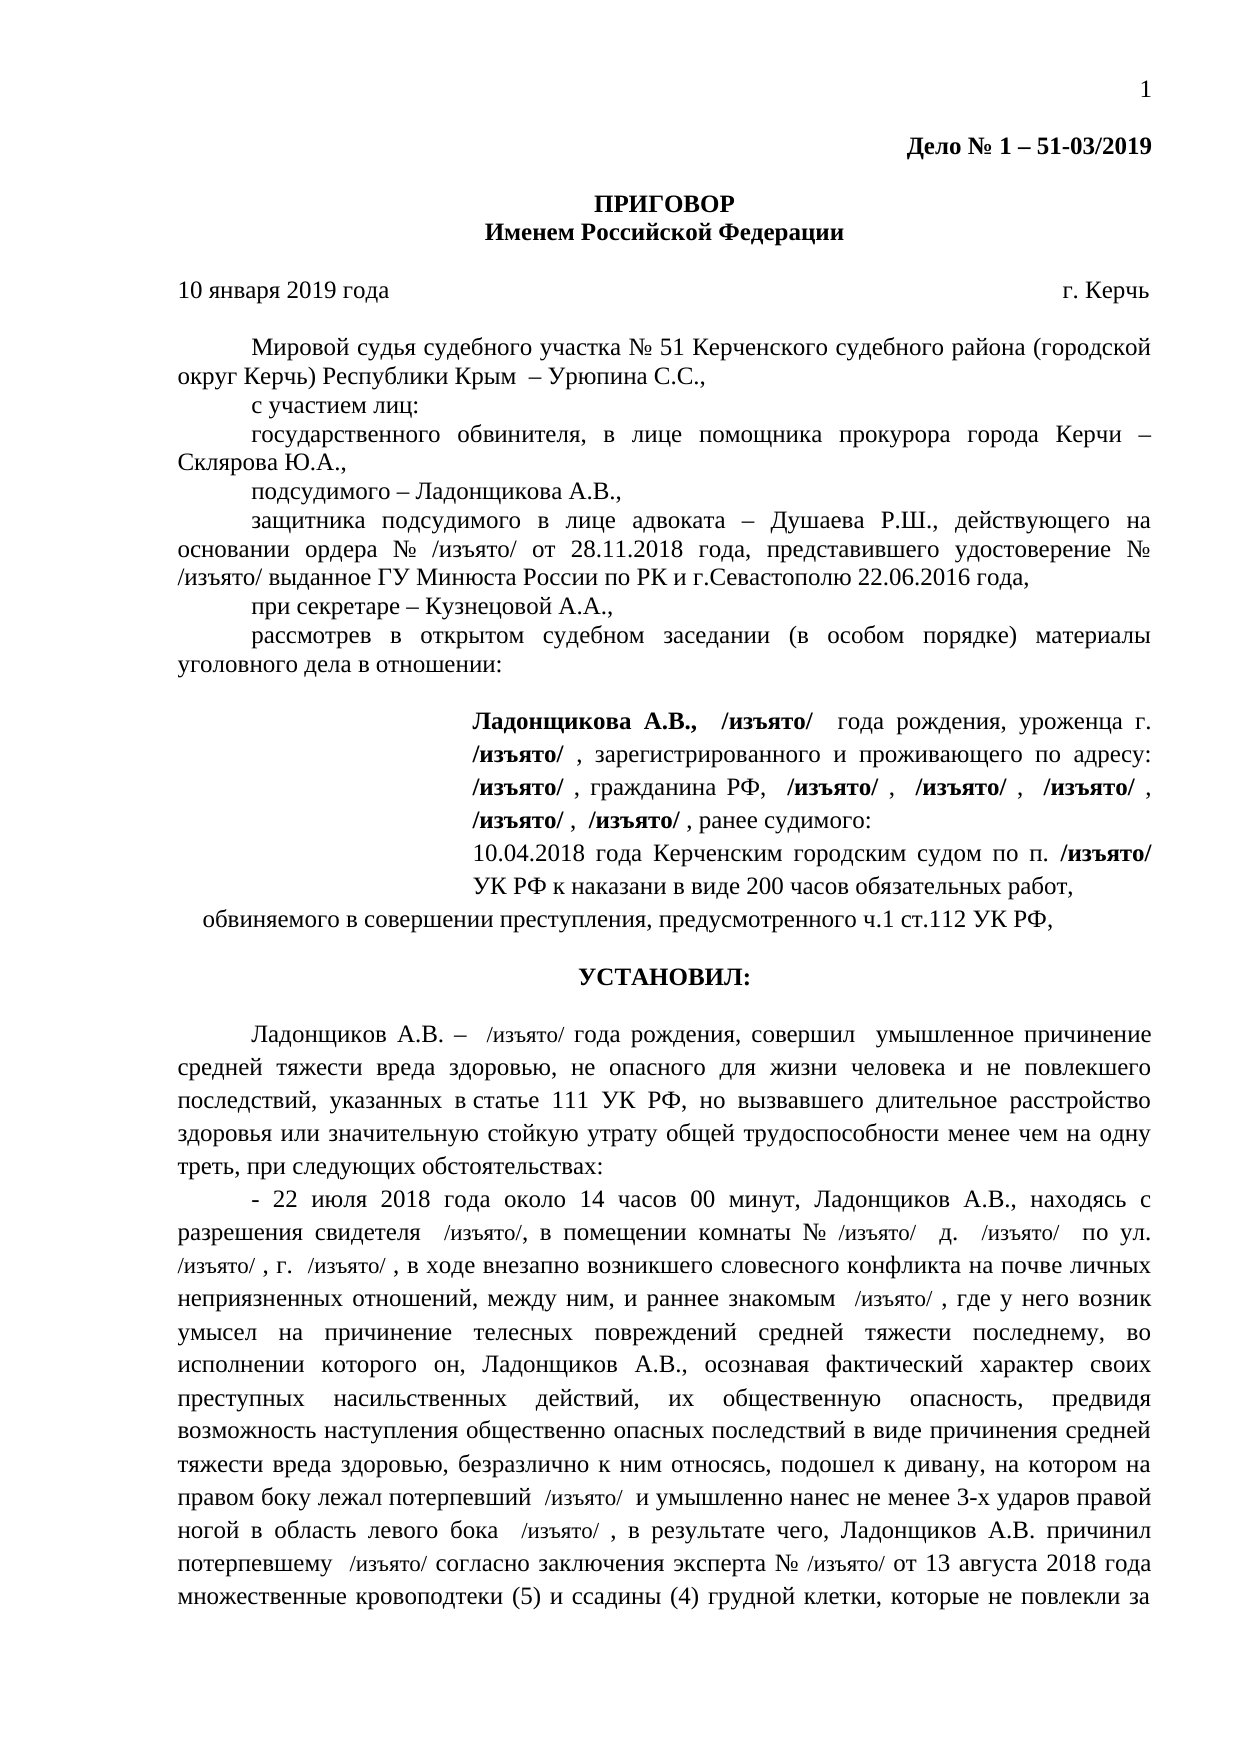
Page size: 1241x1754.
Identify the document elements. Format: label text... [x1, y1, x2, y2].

text с участием лиц: [177, 390, 1152, 419]
subtitle 10.04.2018 года Керченским городским судом по п. /изъято/ УК РФ к наказани в виде 200 часов обязательных работ, [472, 838, 1152, 900]
text рассмотрев в открытом судебном заседании (в особом порядке) материалы уголовного дела в отношении: [177, 620, 1152, 677]
text при секретаре – Кузнецовой А.А., [177, 591, 1152, 620]
text Именем Российской Федерации [177, 217, 1152, 246]
text УСТАНОВИЛ: [177, 962, 1152, 991]
text ПРИГОВОР [177, 189, 1152, 217]
text подсудимого – Ладонщикова А.В., [177, 476, 1152, 505]
text Ладонщиков А.В. – /изъято/ года рождения, совершил умышленное причинение средней тяжести вреда здоровью, не опасного для жизни человека и не повлекшего последствий, указанных в статье 111 УК РФ, но вызвавшего длительное расстройство здоровья или значительную стойкую утрату общей трудоспособности менее чем на одну треть, при следующих обстоятельствах: [177, 1019, 1152, 1053]
text Мировой судья судебного участка № 51 Керченского судебного района (городской округ Керчь) Республики Крым – Урюпина С.С., [177, 332, 1152, 390]
text 10 января 2019 года г. Керчь [177, 275, 1152, 304]
text Ладонщиков А.В. – /изъято/ года рождения, совершил умышленное причинение средней тяжести вреда здоровью, не опасного для жизни человека и не повлекшего последствий, указанных в статье 111 УК РФ, но вызвавшего длительное расстройство здоровья или значительную стойкую утрату общей трудоспособности менее чем на одну треть, при следующих обстоятельствах: [177, 1147, 1152, 1180]
subtitle Ладонщикова А.В., /изъято/ года рождения, уроженца г. /изъято/ , зарегистрированного и проживающего по адресу: /изъято/ , гражданина РФ, /изъято/ , /изъято/ , /изъято/ , /изъято/ , /изъято/ , ранее судимого: [472, 706, 1152, 834]
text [177, 1184, 1152, 1609]
text защитника подсудимого в лице адвоката – Душаева Р.Ш., действующего на основании ордера № /изъято/ от 28.11.2018 года, представившего удостоверение № /изъято/ выданное ГУ Минюста России по РК и г.Севастополю 22.06.2016 года, [177, 505, 1152, 591]
text Дело № 1 – 51-03/2019 [177, 131, 1152, 160]
text обвиняемого в совершении преступления, предусмотренного ч.1 ст.112 УК РФ, [177, 904, 1152, 933]
text государственного обвинителя, в лице помощника прокурора города Керчи – Склярова Ю.А., [177, 419, 1152, 476]
